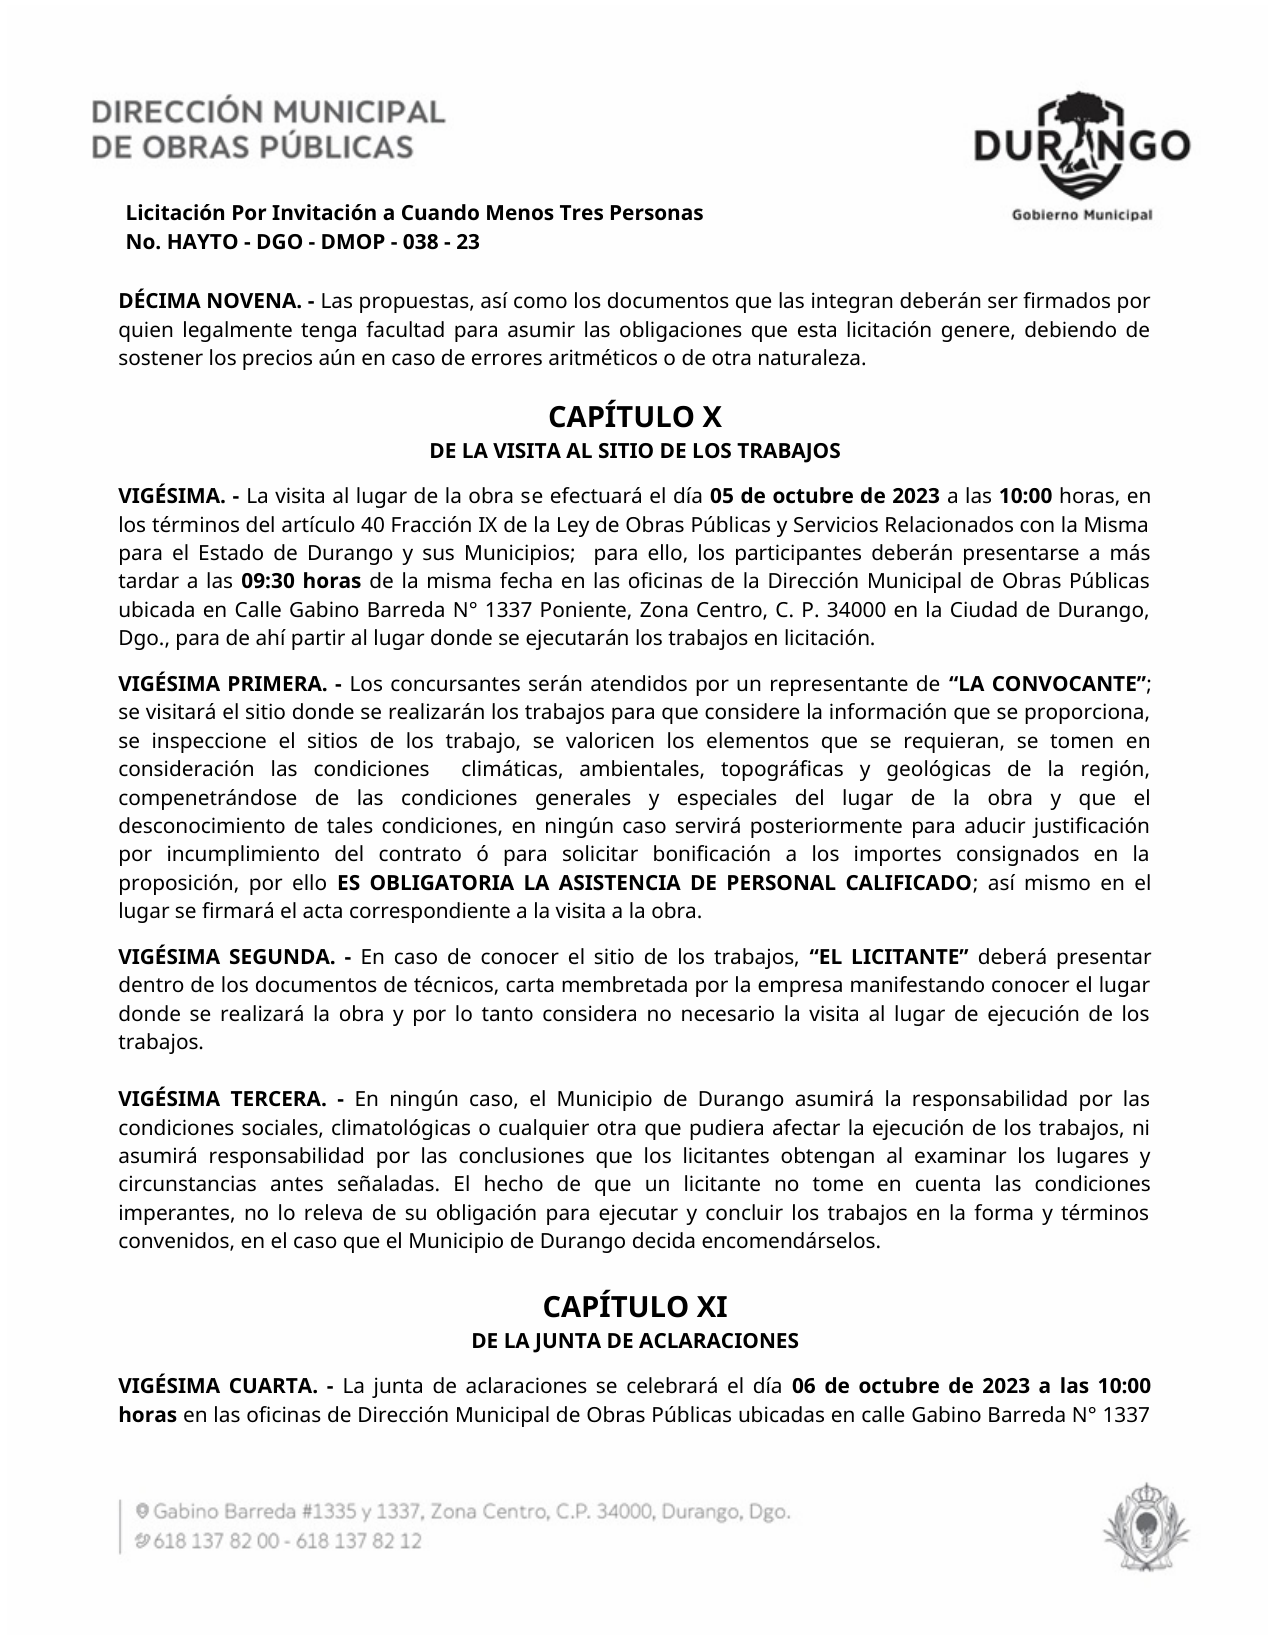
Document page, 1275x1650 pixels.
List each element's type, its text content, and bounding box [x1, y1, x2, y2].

text DE ACLARACIONES [118, 1326, 1152, 1354]
text CAPÍTULO XI [118, 1286, 1152, 1326]
text CAPÍTULO X [118, 396, 1152, 436]
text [118, 1371, 1152, 1428]
text DÉCIMA NOVENA. - Las propuestas, así como los documentos que las integran deberán ser firmados por quien legalmente tenga facultad para asumir las obligaciones que esta licitación genere, debiendo de sostener los precios aún en caso de errores aritméticos o de otra naturaleza. [118, 287, 1152, 372]
text DE SITIO DE LOS TRABAJOS [118, 436, 1152, 464]
text VIGÉSIMA TERCERA. - En ningún caso, el Municipio de Durango asumirá la responsabilidad por las condiciones sociales, climatológicas o cualquier otra que pudiera afectar la ejecución de los trabajos, ni asumirá responsabilidad por las conclusiones que los licitantes obtengan al examinar los lugares y circunstancias antes señaladas. El hecho de que un licitante no tome en cuenta las condiciones imperantes, no lo releva de su obligación para ejecutar y concluir los trabajos en la forma y términos convenidos, en el caso que el Municipio de Durango decida encomendárselos. [118, 1084, 1152, 1255]
text VIGÉSIMA SEGUNDA. - En caso de conocer el sitio de los trabajos, “EL LICITANTE” deberá presentar dentro de los documentos de técnicos, carta membretada por la empresa manifestando conocer el lugar donde se realizará la obra y por lo tanto considera no necesario la visita al lugar de ejecución de los trabajos. [118, 942, 1152, 1056]
picture [7, 5, 1269, 1635]
text VIGÉSIMA. - La visita al lugar de la obra se efectuará el día 05 de octubre de 2023 a las 10:00 horas, en los términos del artículo 40 Fracción IX de la Ley de Obras Públicas y Servicios Relacionados con la Misma para el Estado de Durango y sus Municipios; para ello, los participantes deberán presentarse a más tardar a las 09:30 horas de la misma fecha en las oficinas de la Dirección Municipal de Obras Públicas ubicada en Calle Gabino Barreda N° 1337 Poniente, Zona Centro, C. P. 34000 en la Ciudad de Durango, Dgo., para de ahí partir al lugar donde se ejecutarán los trabajos en licitación. [118, 481, 1152, 652]
text VIGÉSIMA PRIMERA. - Los concursantes serán atendidos por un representante de “LA CONVOCANTE”; se visitará el sitio donde se realizarán los trabajos para que considere la información que se proporciona, se inspeccione el sitios de los trabajo, se valoricen los elementos que se requieran, se tomen en consideración las condiciones climáticas, ambientales, topográficas y geológicas de la región, compenetrándose de las condiciones generales y especiales del lugar de la obra y que el desconocimiento de tales condiciones, en ningún caso servirá posteriormente para aducir justificación por incumplimiento del contrato ó para solicitar bonificación a los importes consignados en la proposición, por ello ES OBLIGATORIA LA ASISTENCIA DE PERSONAL CALIFICADO; así mismo en el lugar se firmará el acta correspondiente a la visita a la obra. [118, 669, 1152, 925]
